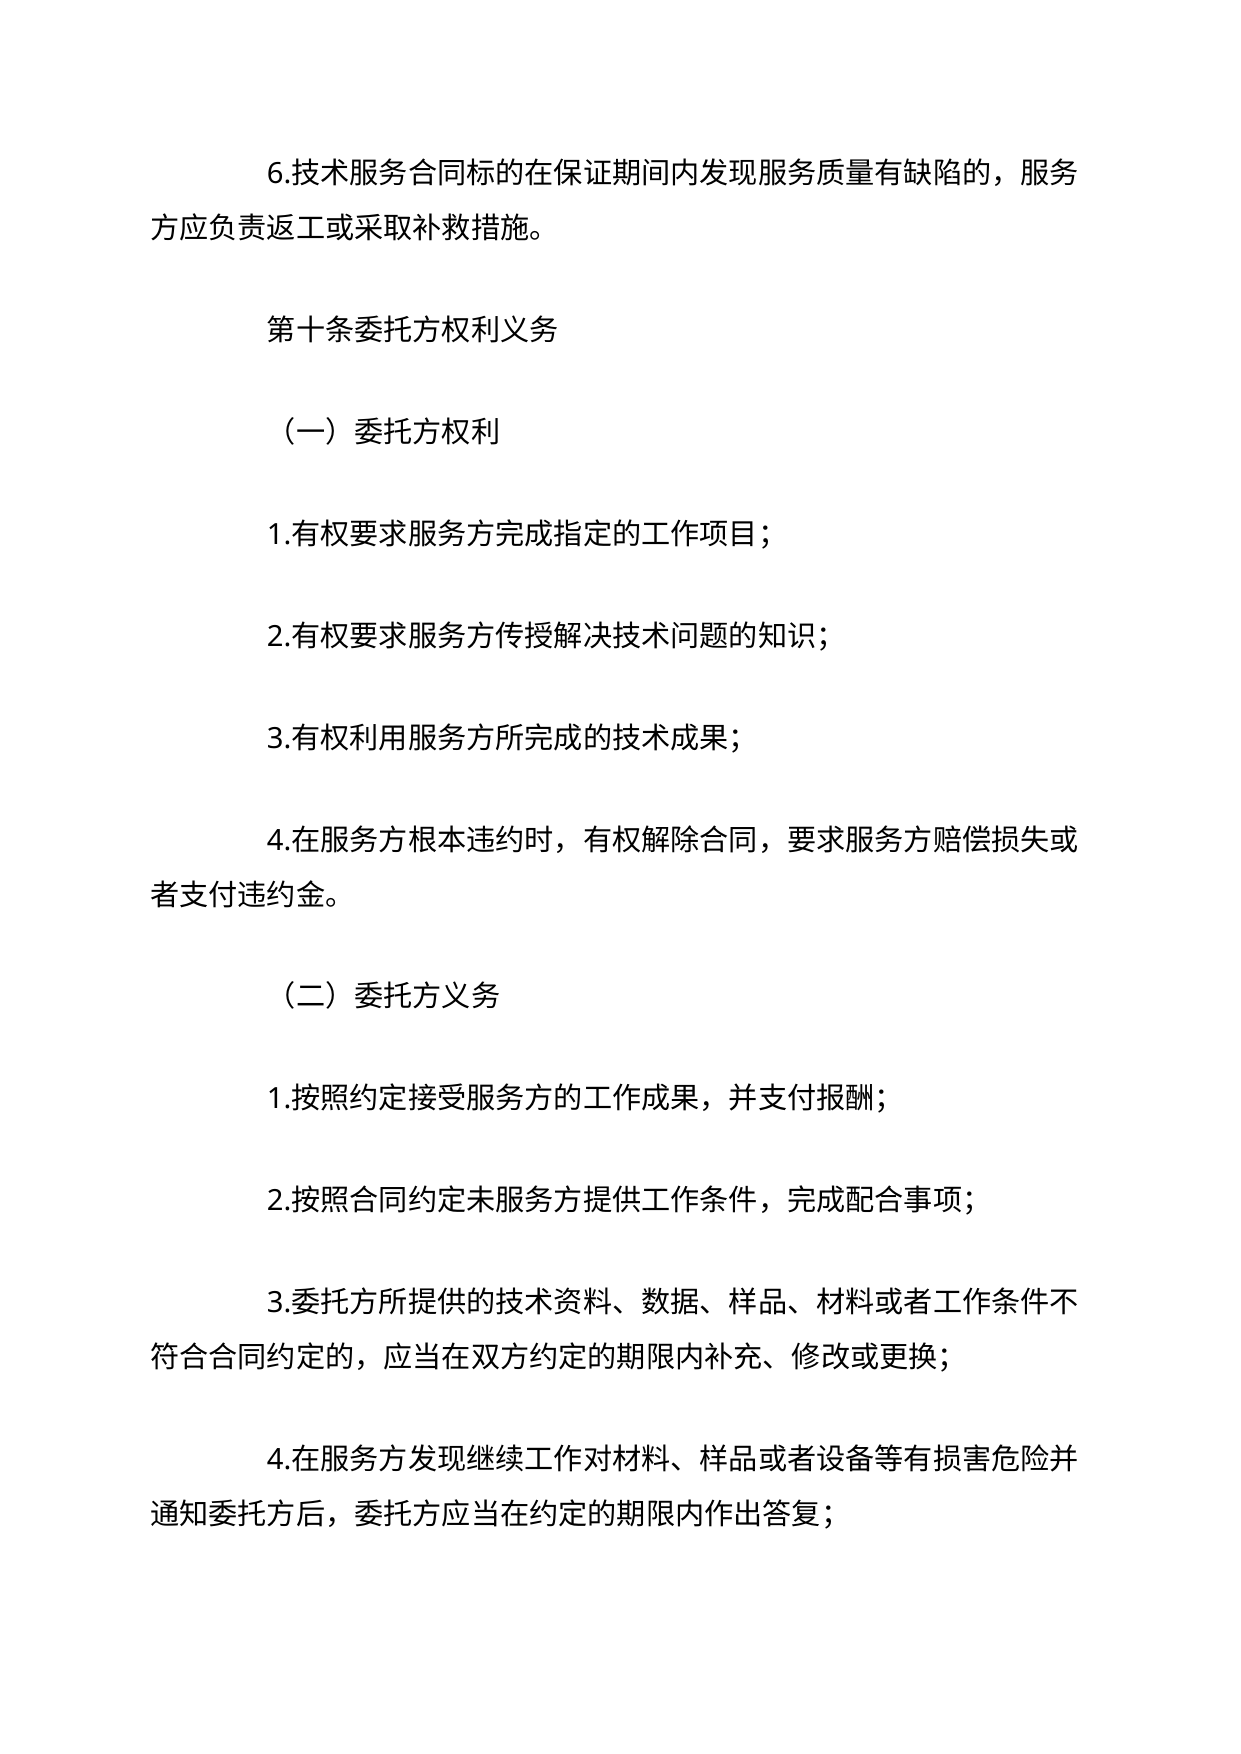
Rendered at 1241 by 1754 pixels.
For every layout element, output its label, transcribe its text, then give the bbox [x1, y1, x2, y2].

text （二）委托方义务 [150, 973, 1090, 1015]
text 2.按照合同约定未服务方提供工作条件，完成配合事项； [150, 1177, 1090, 1219]
text 4.在服务方发现继续工作对材料、样品或者设备等有损害危险并通知委托方后，委托方应当在约定的期限内作出答复； [150, 1436, 1090, 1533]
text 1.有权要求服务方完成指定的工作项目； [150, 510, 1090, 553]
text 1.按照约定接受服务方的工作成果，并支付报酬； [150, 1075, 1090, 1117]
text 4.在服务方根本违约时，有权解除合同，要求服务方赔偿损失或者支付违约金。 [150, 816, 1090, 913]
text （一）委托方权利 [150, 408, 1090, 451]
text 3.有权利用服务方所完成的技术成果； [150, 714, 1090, 757]
text 2.有权要求服务方传授解决技术问题的知识； [150, 612, 1090, 655]
text 3.委托方所提供的技术资料、数据、样品、材料或者工作条件不符合合同约定的，应当在双方约定的期限内补充、修改或更换； [150, 1279, 1090, 1376]
text 6.技术服务合同标的在保证期间内发现服务质量有缺陷的，服务方应负责返工或采取补救措施。 [150, 150, 1090, 247]
text 第十条委托方权利义务 [150, 307, 1090, 349]
